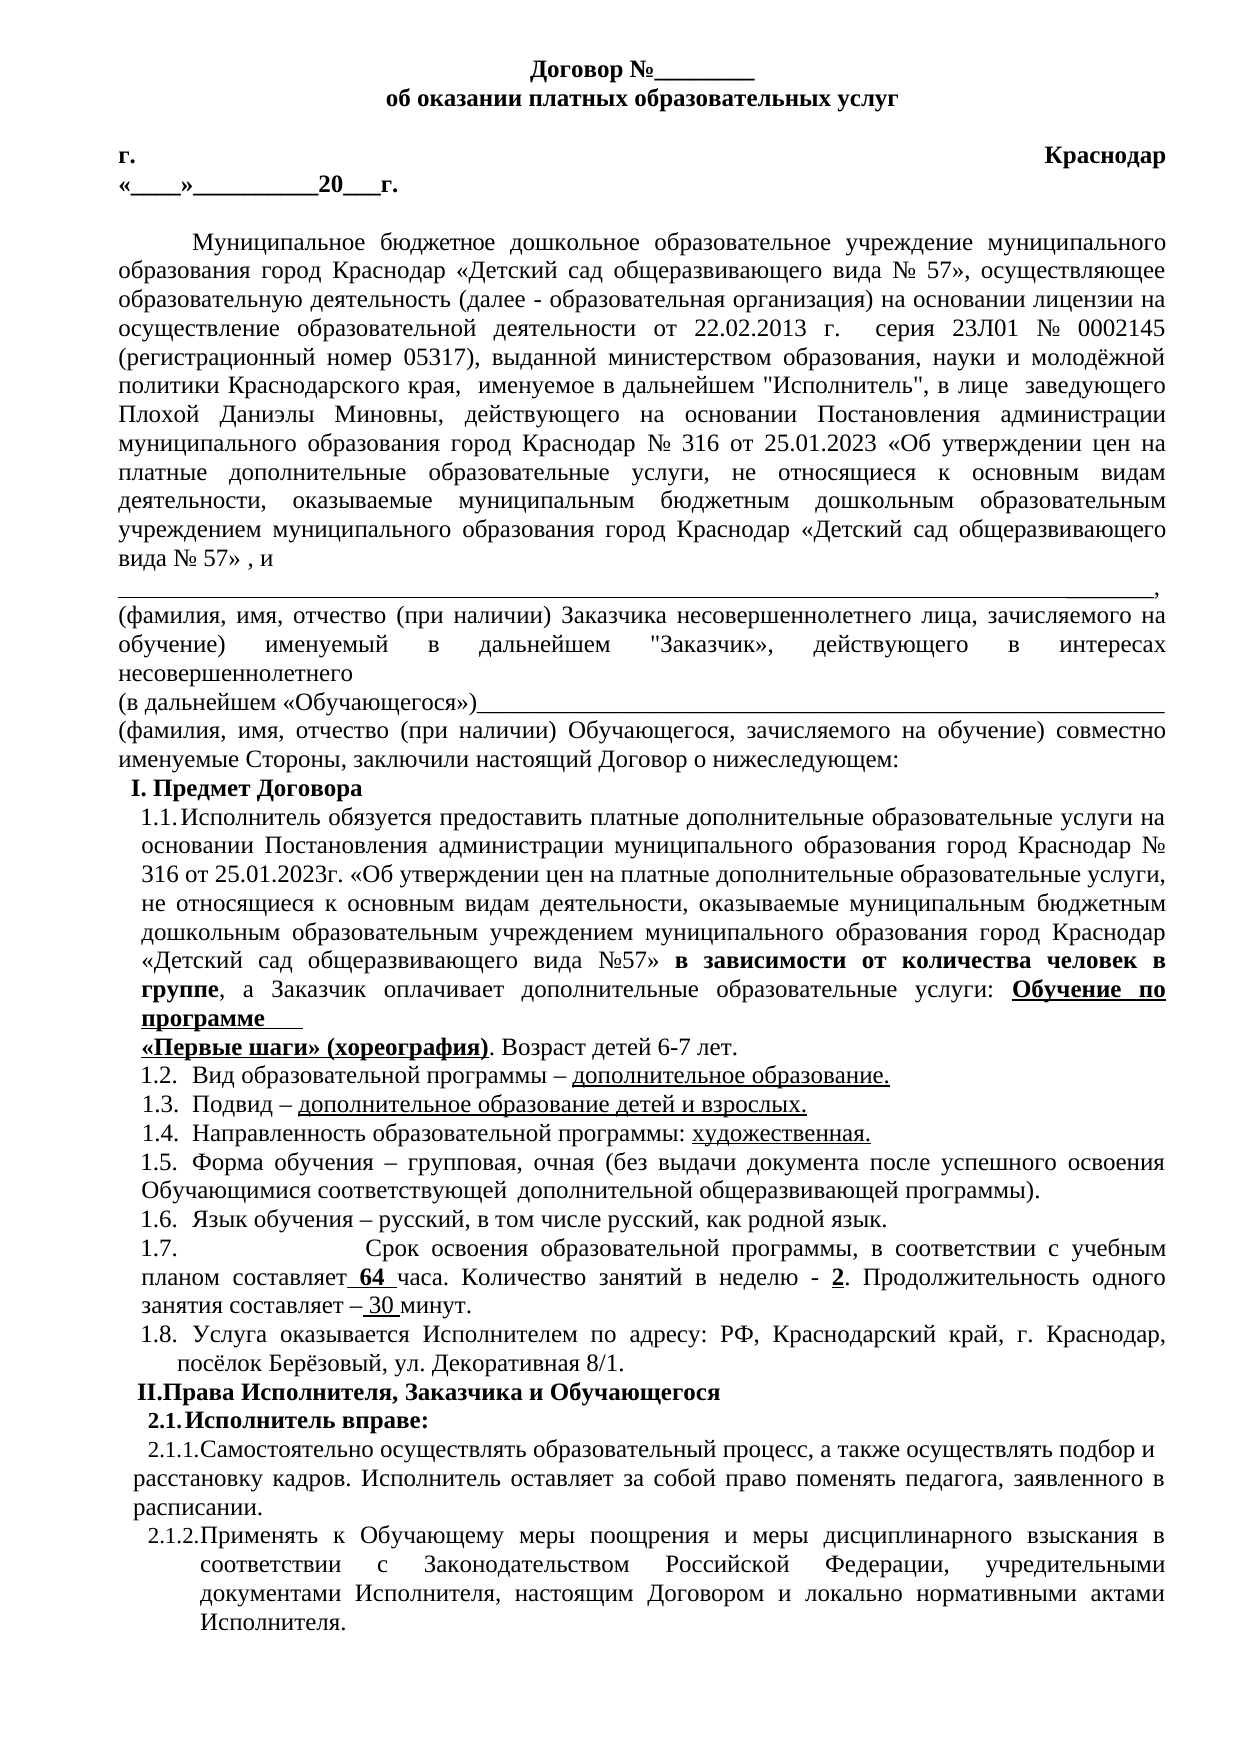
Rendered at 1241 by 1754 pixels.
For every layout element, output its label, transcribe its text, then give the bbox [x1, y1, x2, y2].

list Направленность образовательной программы: художественная. [142, 1118, 1166, 1147]
text (фамилия, имя, отчество (при наличии) Обучающегося, зачисляемого на обучение) совместно именуемые Стороны, заключили настоящий Договор о нижеследующем: [118, 715, 1166, 773]
text I. Предмет Договора [118, 773, 1166, 802]
text (в дальнейшем «Обучающегося»)_______________________________________________________ [118, 687, 1166, 715]
list Срок освоения образовательной программы, в соответствии с учебным планом составляет 64 часа. Количество занятий в неделю - 2. Продолжительность одного занятия составляет – 30 минут. [140, 1233, 1166, 1319]
text _______, [118, 572, 1166, 600]
text II.Права Исполнителя, Заказчика и Обучающегося [118, 1377, 1166, 1405]
list Вид образовательной программы – дополнительное образование. [140, 1060, 1166, 1089]
text «Первые шаги» (хореография). Возраст детей 6-7 лет. [141, 1032, 1166, 1060]
list Самостоятельно осуществлять образовательный процесс, а также осуществлять подбор и [148, 1434, 1166, 1463]
list Услуга оказывается Исполнителем по адресу: РФ, Краснодарский край, г. Краснодар, посёлок Берёзовый, ул. Декоративная 8/1. [140, 1319, 1166, 1377]
list Исполнитель обязуется предоставить платные дополнительные образовательные услуги на основании Постановления администрации муниципального образования город Краснодар № 316 от 25.01.2023г. «Об утверждении цен на платные дополнительные образовательные услуги, не относящиеся к основным видам деятельности, оказываемые муниципальным бюджетным дошкольным образовательным учреждением муниципального образования город Краснодар «Детский сад общеразвивающего вида №57» в зависимости от количества человек в группе, а Заказчик оплачивает дополнительные образовательные услуги: Обучение по программе [140, 802, 1166, 1032]
list Исполнитель вправе: [148, 1405, 1166, 1434]
list Подвид – дополнительное образование детей и взрослых. [142, 1089, 1166, 1118]
text Муниципальное бюджетное дошкольное образовательное учреждение муниципального образования город Краснодар «Детский сад общеразвивающего вида № 57», осуществляющее образовательную деятельность (далее - образовательная организация) на основании лицензии на осуществление образовательной деятельности от 22.02.2013 г. серия 23Л01 № 0002145 (регистрационный номер 05317), выданной министерством образования, науки и молодёжной политики Краснодарского края, именуемое в дальнейшем "Исполнитель", в лице заведующего Плохой Даниэлы Миновны, действующего на основании Постановления администрации муниципального образования город Краснодар № 316 от 25.01.2023 «Об утверждении цен на платные дополнительные образовательные услуги, не относящиеся к основным видам деятельности, оказываемые муниципальным бюджетным дошкольным образовательным учреждением муниципального образования город Краснодар «Детский сад общеразвивающего вида № 57» , и [118, 227, 1166, 572]
text Договор №________ [118, 54, 1166, 83]
text (фамилия, имя, отчество (при наличии) Заказчика несовершеннолетнего лица, зачисляемого на обучение) именуемый в дальнейшем "Заказчик», действующего в интересах несовершеннолетнего [118, 600, 1166, 687]
text об оказании платных образовательных услуг [118, 83, 1166, 112]
list Форма обучения – групповая, очная (без выдачи документа после успешного освоения Обучающимися соответствующей дополнительной общеразвивающей программы). [140, 1147, 1166, 1204]
text г. Краснодар «____»__________20___г. [118, 140, 1166, 198]
text расстановку кадров. Исполнитель оставляет за собой право поменять педагога, заявленного в расписании. [133, 1463, 1166, 1520]
list Язык обучения – русский, в том числе русский, как родной язык. [140, 1204, 1166, 1233]
list Применять к Обучающему меры поощрения и меры дисциплинарного взыскания в соответствии с Законодательством Российской Федерации, учредительными документами Исполнителя, настоящим Договором и локально нормативными актами Исполнителя. [148, 1520, 1166, 1635]
